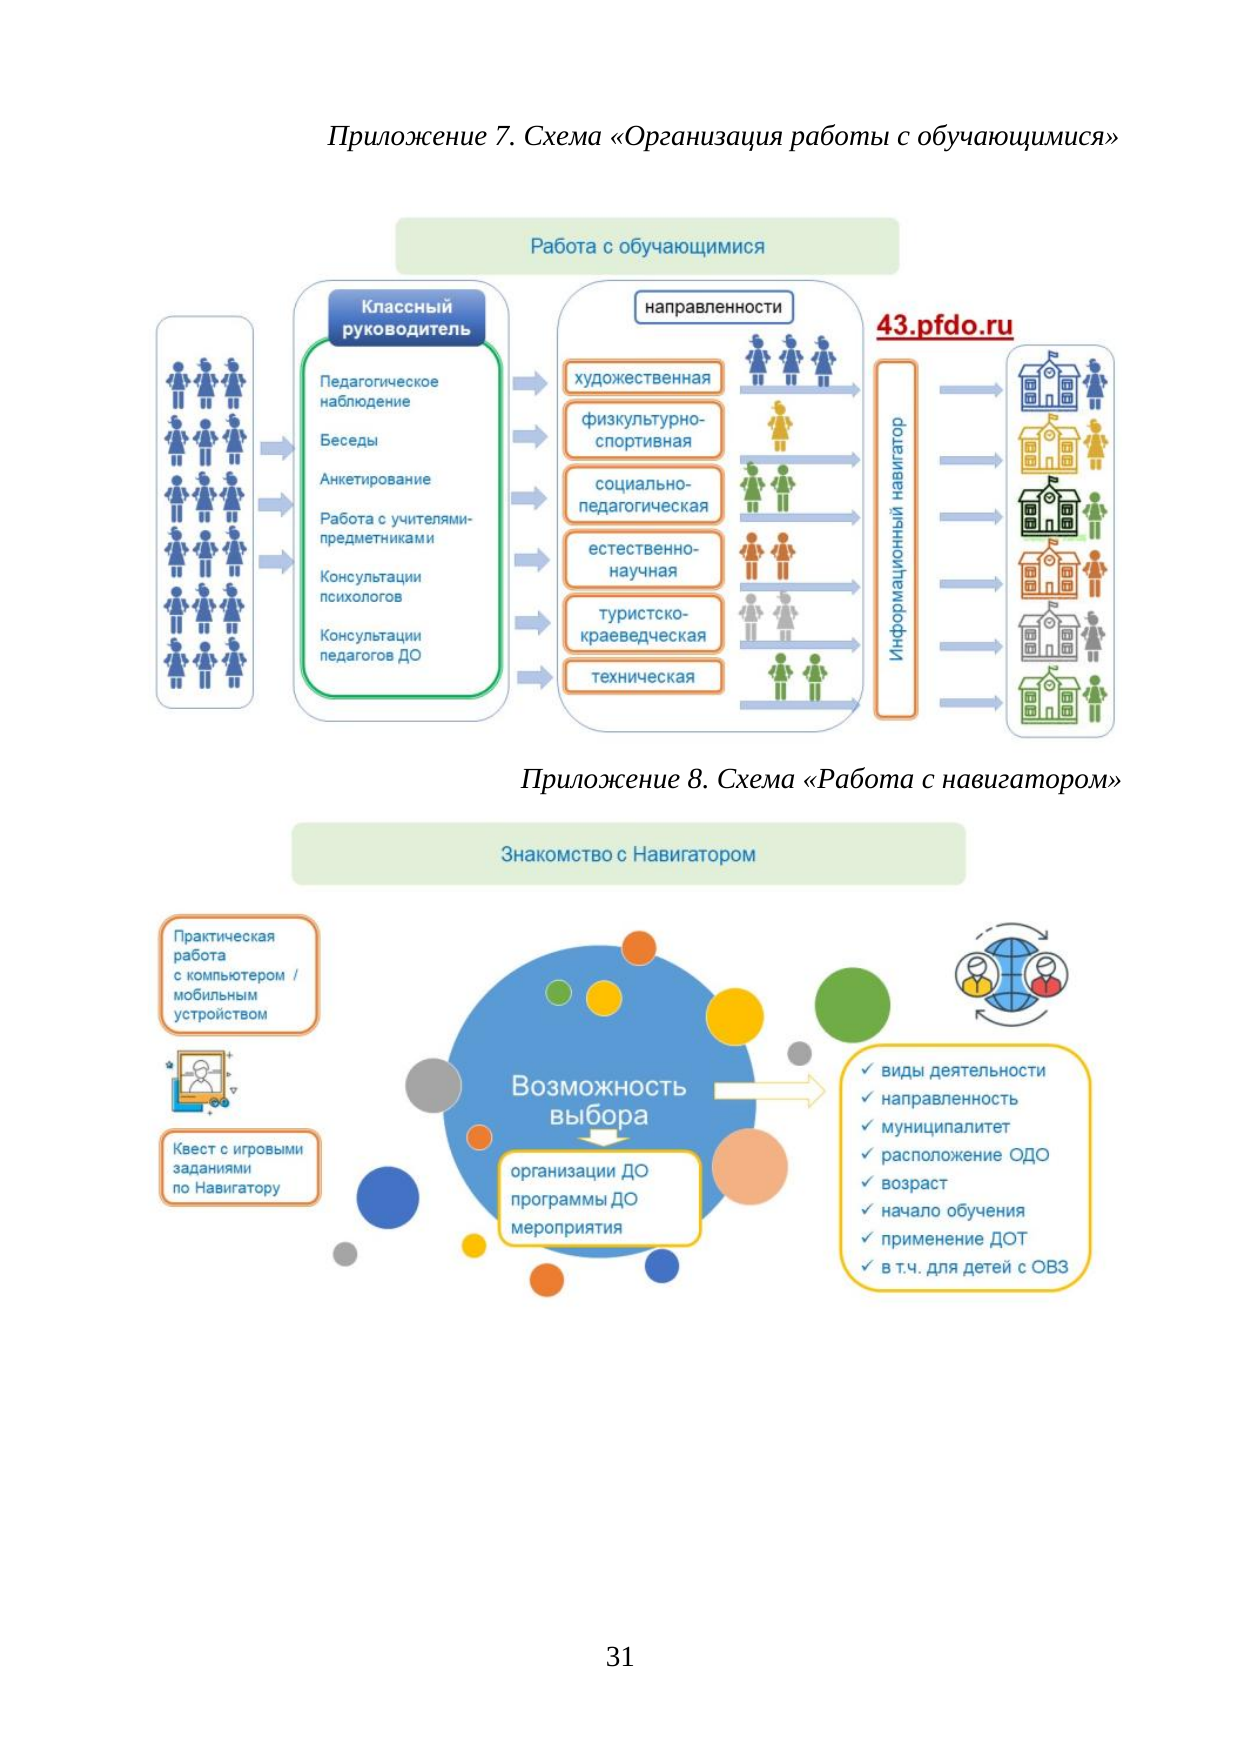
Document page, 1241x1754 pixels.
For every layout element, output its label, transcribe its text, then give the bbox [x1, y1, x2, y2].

subtitle Приложение 7. Схема «Организация работы с обучающимися» [118, 118, 1122, 152]
picture [147, 207, 1123, 756]
picture [147, 799, 1123, 1348]
